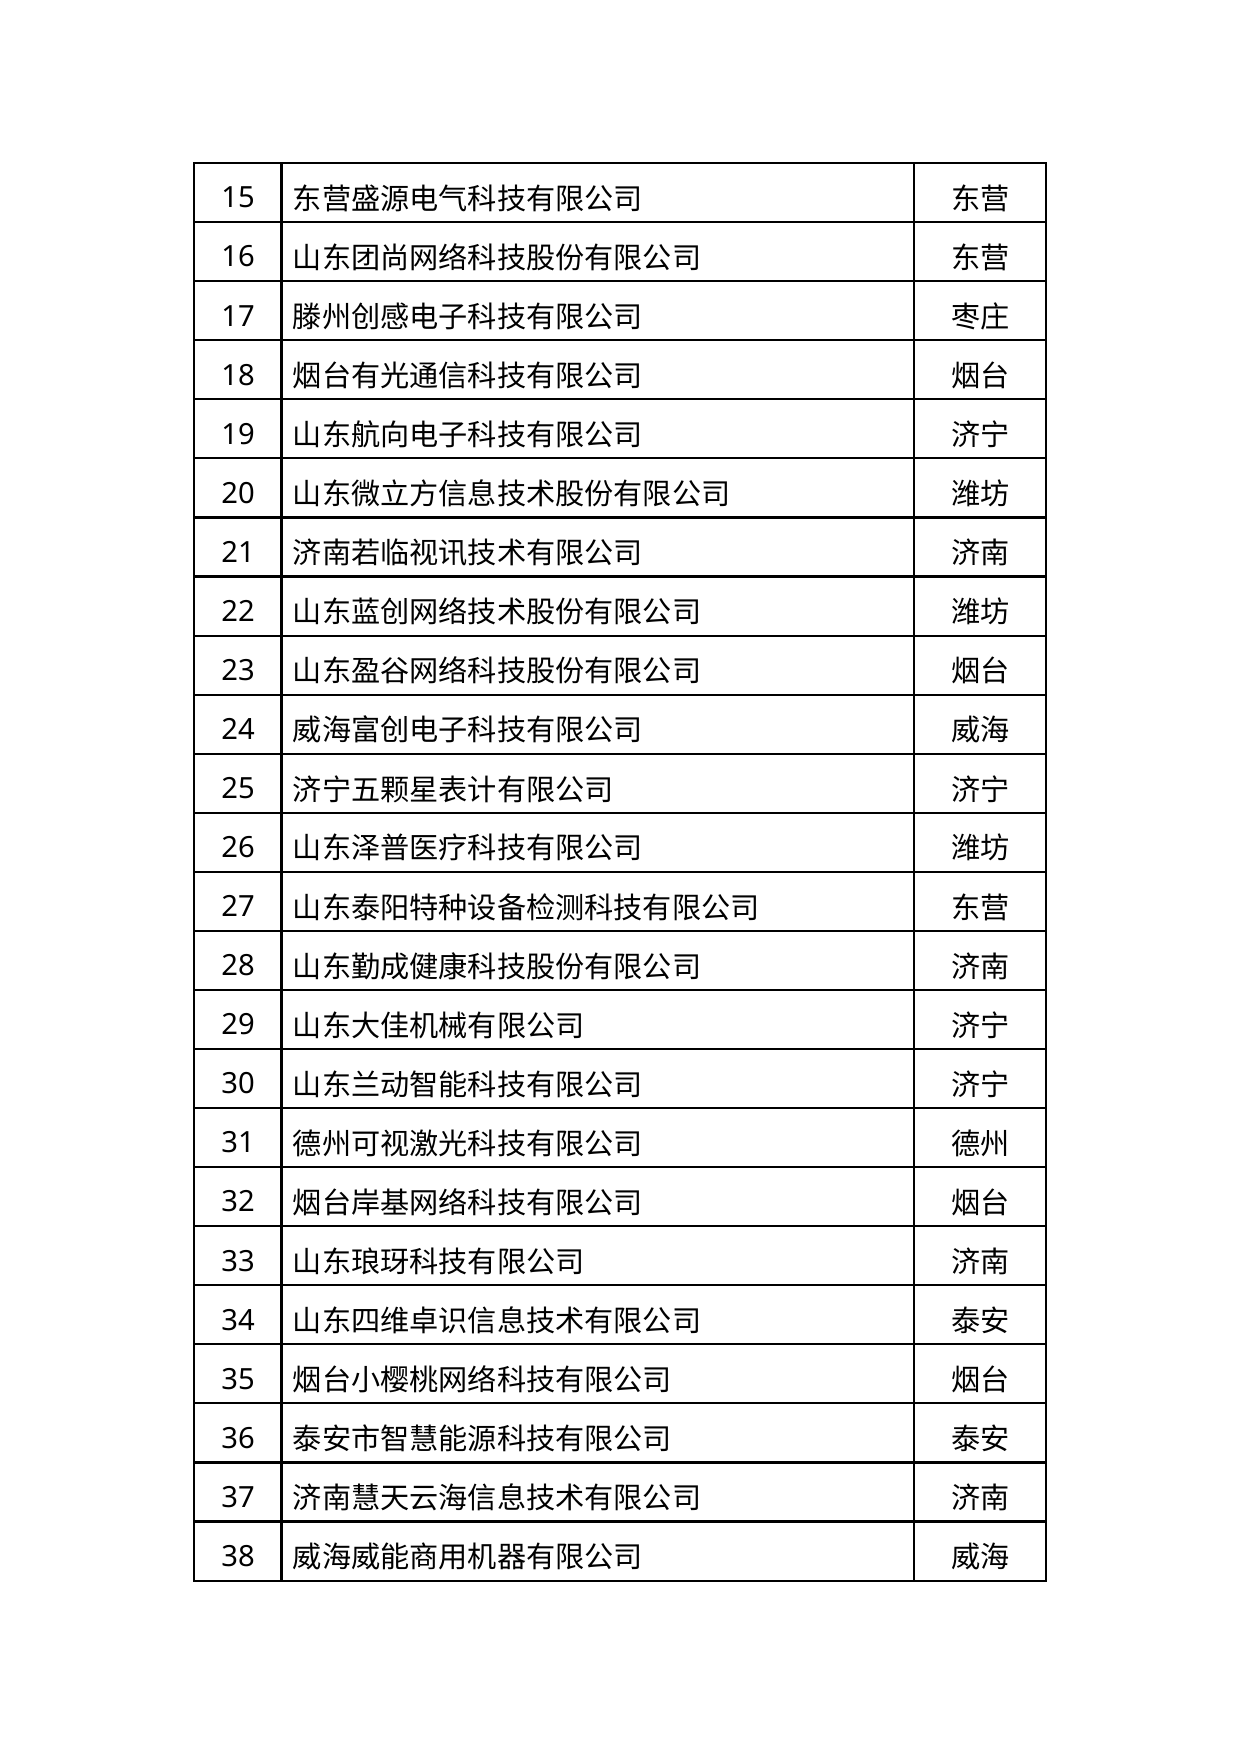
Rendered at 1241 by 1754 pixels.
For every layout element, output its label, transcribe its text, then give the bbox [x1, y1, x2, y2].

table_cell 15 [195, 164, 280, 221]
table_cell 济南慧天云海信息技术有限公司 [283, 1464, 913, 1520]
table_cell 22 [195, 578, 280, 634]
table_cell 16 [195, 223, 280, 280]
table_cell 济宁 [915, 755, 1045, 812]
table_cell 济宁 [915, 400, 1045, 457]
table_cell 19 [195, 400, 280, 457]
table_cell 21 [195, 519, 280, 575]
table_cell 威海 [915, 1523, 1045, 1579]
table_cell 23 [195, 637, 280, 693]
table_cell 26 [195, 814, 280, 871]
table_cell 滕州创感电子科技有限公司 [283, 282, 913, 339]
table_cell 山东泽普医疗科技有限公司 [283, 814, 913, 871]
table_cell 威海 [915, 696, 1045, 753]
table_cell 德州可视激光科技有限公司 [283, 1109, 913, 1166]
table_cell 济南 [915, 1464, 1045, 1520]
table_cell 28 [195, 932, 280, 989]
table_cell 东营 [915, 164, 1045, 221]
table_cell 33 [195, 1227, 280, 1284]
table_cell 东营 [915, 873, 1045, 930]
table_cell 32 [195, 1168, 280, 1225]
table_cell 山东勤成健康科技股份有限公司 [283, 932, 913, 989]
table_cell 烟台有光通信科技有限公司 [283, 341, 913, 398]
table_cell 济宁 [915, 991, 1045, 1048]
table_cell 烟台小樱桃网络科技有限公司 [283, 1345, 913, 1402]
table_cell 27 [195, 873, 280, 930]
table_cell 20 [195, 459, 280, 516]
table_cell 山东兰动智能科技有限公司 [283, 1050, 913, 1107]
table_cell 东营盛源电气科技有限公司 [283, 164, 913, 221]
table_cell 烟台岸基网络科技有限公司 [283, 1168, 913, 1225]
table_cell 36 [195, 1404, 280, 1461]
table_cell 山东盈谷网络科技股份有限公司 [283, 637, 913, 693]
table_cell 17 [195, 282, 280, 339]
table_cell 潍坊 [915, 459, 1045, 516]
table_cell 山东琅玡科技有限公司 [283, 1227, 913, 1284]
table_cell 东营 [915, 223, 1045, 280]
table_cell 31 [195, 1109, 280, 1166]
table_cell 潍坊 [915, 578, 1045, 634]
table_cell 山东泰阳特种设备检测科技有限公司 [283, 873, 913, 930]
table_cell 泰安市智慧能源科技有限公司 [283, 1404, 913, 1461]
table_cell 烟台 [915, 637, 1045, 693]
table_cell 山东航向电子科技有限公司 [283, 400, 913, 457]
table_cell 济宁五颗星表计有限公司 [283, 755, 913, 812]
table_cell 枣庄 [915, 282, 1045, 339]
table_cell 山东微立方信息技术股份有限公司 [283, 459, 913, 516]
table_cell 35 [195, 1345, 280, 1402]
table_cell 济南 [915, 932, 1045, 989]
table_cell 济宁 [915, 1050, 1045, 1107]
table_cell 18 [195, 341, 280, 398]
table_cell 山东团尚网络科技股份有限公司 [283, 223, 913, 280]
table_cell 烟台 [915, 341, 1045, 398]
table_cell 烟台 [915, 1345, 1045, 1402]
table_cell 30 [195, 1050, 280, 1107]
table_cell 济南 [915, 1227, 1045, 1284]
table_cell 24 [195, 696, 280, 753]
table_cell 29 [195, 991, 280, 1048]
table_cell 25 [195, 755, 280, 812]
table_cell 山东大佳机械有限公司 [283, 991, 913, 1048]
table_cell 烟台 [915, 1168, 1045, 1225]
table_cell 34 [195, 1286, 280, 1343]
table_cell 37 [195, 1464, 280, 1520]
table_cell 泰安 [915, 1286, 1045, 1343]
table_cell 济南 [915, 519, 1045, 575]
table_cell 山东蓝创网络技术股份有限公司 [283, 578, 913, 634]
table_cell 威海富创电子科技有限公司 [283, 696, 913, 753]
table_cell 德州 [915, 1109, 1045, 1166]
table_cell 38 [195, 1523, 280, 1579]
table_cell 山东四维卓识信息技术有限公司 [283, 1286, 913, 1343]
table_cell 潍坊 [915, 814, 1045, 871]
table_cell 威海威能商用机器有限公司 [283, 1523, 913, 1579]
table_cell 济南若临视讯技术有限公司 [283, 519, 913, 575]
table_cell 泰安 [915, 1404, 1045, 1461]
